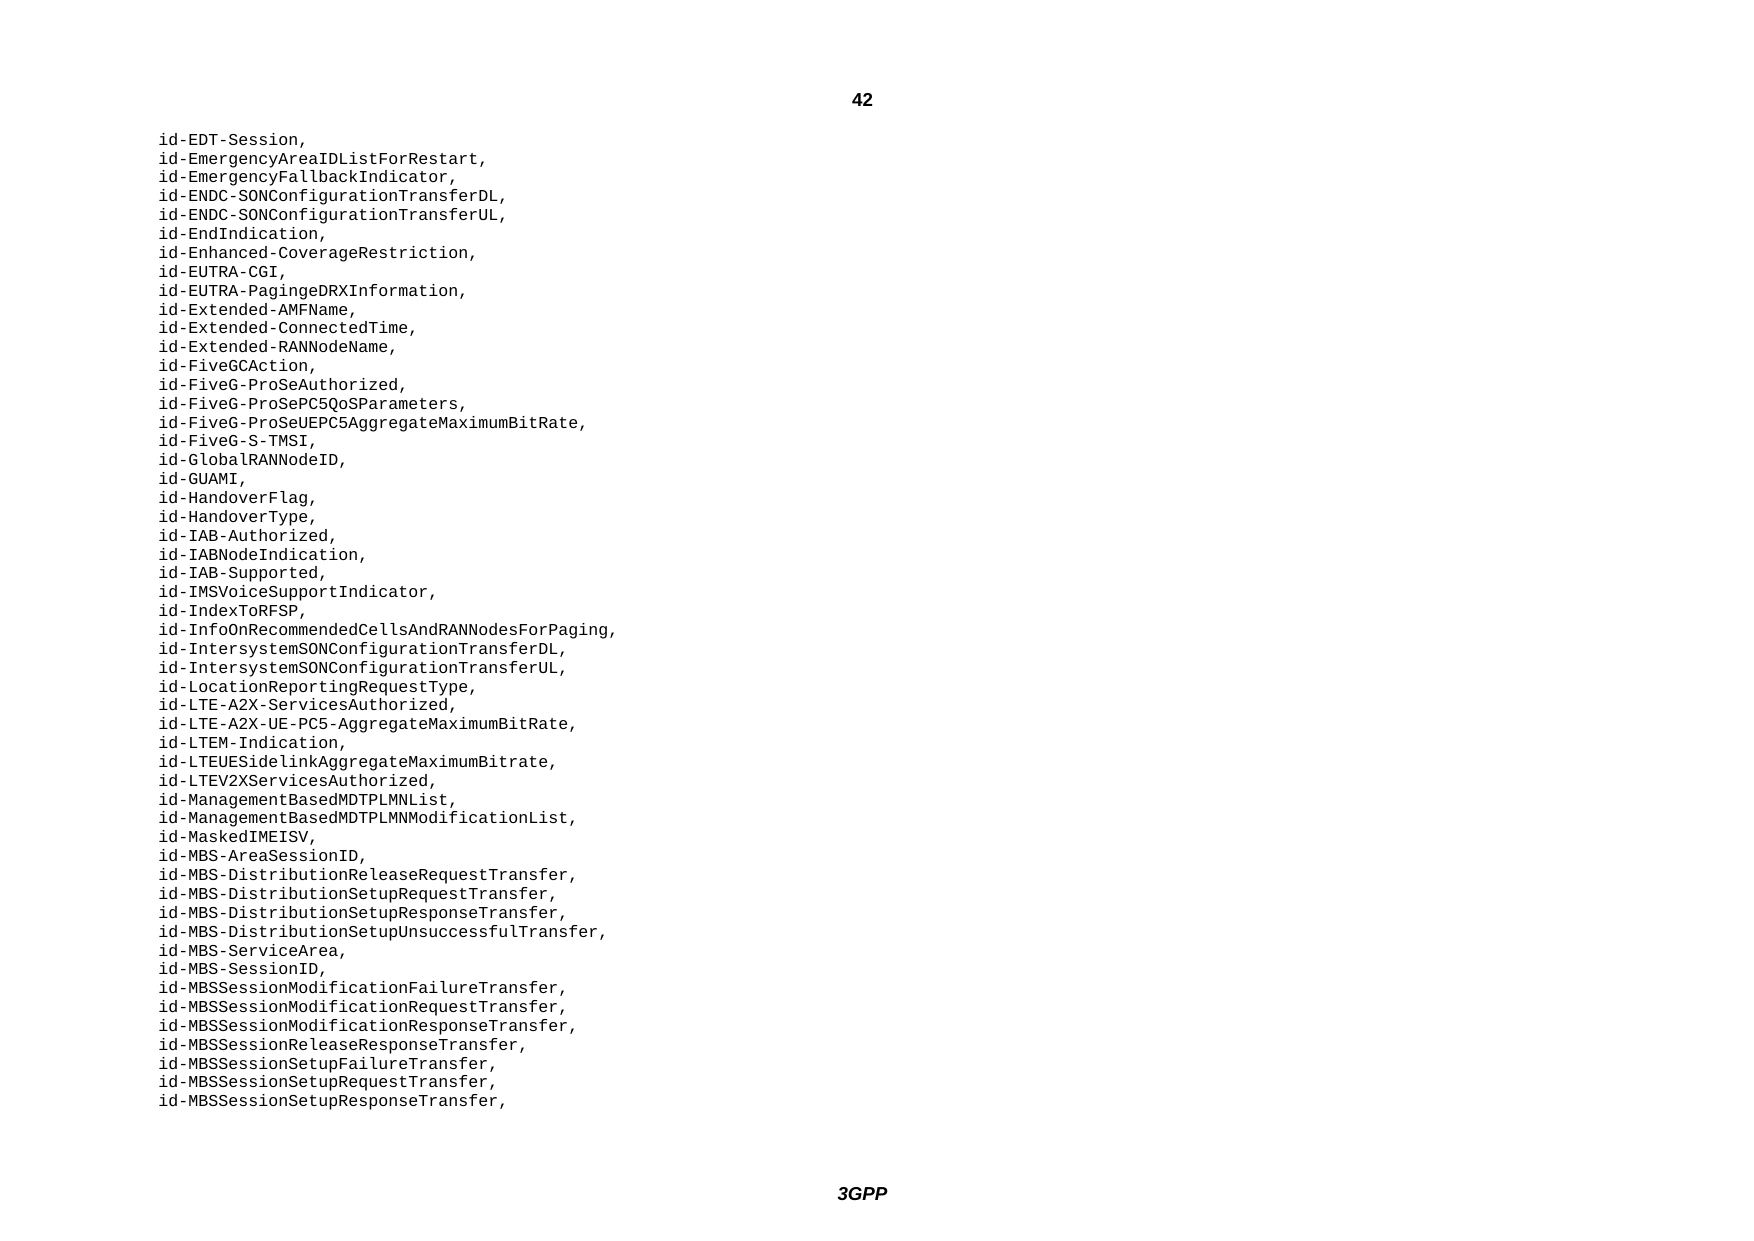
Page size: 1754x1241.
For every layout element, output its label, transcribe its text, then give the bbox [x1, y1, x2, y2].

text id-ENDC-SONConfigurationTransferUL, [118, 207, 1606, 226]
text id-EmergencyFallbackIndicator, [118, 169, 1606, 188]
text id-MBSSessionSetupRequestTransfer, [118, 1074, 1606, 1093]
text id-GlobalRANNodeID, [118, 452, 1606, 471]
text id-IndexToRFSP, [118, 603, 1606, 622]
text id-MBS-AreaSessionID, [118, 848, 1606, 867]
text id-MBSSessionReleaseResponseTransfer, [118, 1036, 1606, 1055]
text id-HandoverFlag, [118, 489, 1606, 508]
text id-EUTRA-PagingeDRXInformation, [118, 282, 1606, 301]
text id-ENDC-SONConfigurationTransferDL, [118, 188, 1606, 207]
text id-LTE-A2X-UE-PC5-AggregateMaximumBitRate, [118, 716, 1606, 735]
text id-MBSSessionModificationFailureTransfer, [118, 980, 1606, 999]
text id-MBSSessionSetupFailureTransfer, [118, 1055, 1606, 1074]
text id-IntersystemSONConfigurationTransferDL, [118, 640, 1606, 659]
text id-EDT-Session, [118, 131, 1606, 150]
text id-InfoOnRecommendedCellsAndRANNodesForPaging, [118, 622, 1606, 640]
text id-MBS-ServiceArea, [118, 942, 1606, 961]
text id-IAB-Authorized, [118, 527, 1606, 546]
text id-ManagementBasedMDTPLMNList, [118, 791, 1606, 810]
text id-EmergencyAreaIDListForRestart, [118, 150, 1606, 169]
text id-MaskedIMEISV, [118, 829, 1606, 848]
text id-FiveGCAction, [118, 358, 1606, 376]
text id-IAB-Supported, [118, 565, 1606, 584]
text id-MBSSessionModificationRequestTransfer, [118, 999, 1606, 1017]
text id-FiveG-ProSeUEPC5AggregateMaximumBitRate, [118, 414, 1606, 433]
text id-Extended-AMFName, [118, 301, 1606, 320]
text id-MBS-DistributionSetupUnsuccessfulTransfer, [118, 923, 1606, 942]
text id-LocationReportingRequestType, [118, 678, 1606, 697]
text id-LTEM-Indication, [118, 735, 1606, 753]
text id-MBS-DistributionSetupResponseTransfer, [118, 904, 1606, 923]
text id-ManagementBasedMDTPLMNModificationList, [118, 810, 1606, 829]
text id-FiveG-ProSePC5QoSParameters, [118, 395, 1606, 414]
text id-MBSSessionSetupResponseTransfer, [118, 1093, 1606, 1112]
text id-IMSVoiceSupportIndicator, [118, 584, 1606, 603]
text id-LTE-A2X-ServicesAuthorized, [118, 697, 1606, 716]
text id-EndIndication, [118, 226, 1606, 244]
text id-LTEV2XServicesAuthorized, [118, 772, 1606, 791]
text id-Enhanced-CoverageRestriction, [118, 244, 1606, 263]
text id-IABNodeIndication, [118, 546, 1606, 565]
text id-EUTRA-CGI, [118, 263, 1606, 282]
text id-FiveG-ProSeAuthorized, [118, 376, 1606, 395]
text id-MBS-DistributionReleaseRequestTransfer, [118, 867, 1606, 886]
text id-FiveG-S-TMSI, [118, 433, 1606, 452]
text id-Extended-RANNodeName, [118, 339, 1606, 358]
text id-MBS-SessionID, [118, 961, 1606, 980]
text id-MBSSessionModificationResponseTransfer, [118, 1017, 1606, 1036]
text id-GUAMI, [118, 471, 1606, 489]
text id-HandoverType, [118, 508, 1606, 527]
text id-IntersystemSONConfigurationTransferUL, [118, 659, 1606, 678]
text id-MBS-DistributionSetupRequestTransfer, [118, 886, 1606, 904]
text id-LTEUESidelinkAggregateMaximumBitrate, [118, 753, 1606, 772]
text id-Extended-ConnectedTime, [118, 320, 1606, 339]
